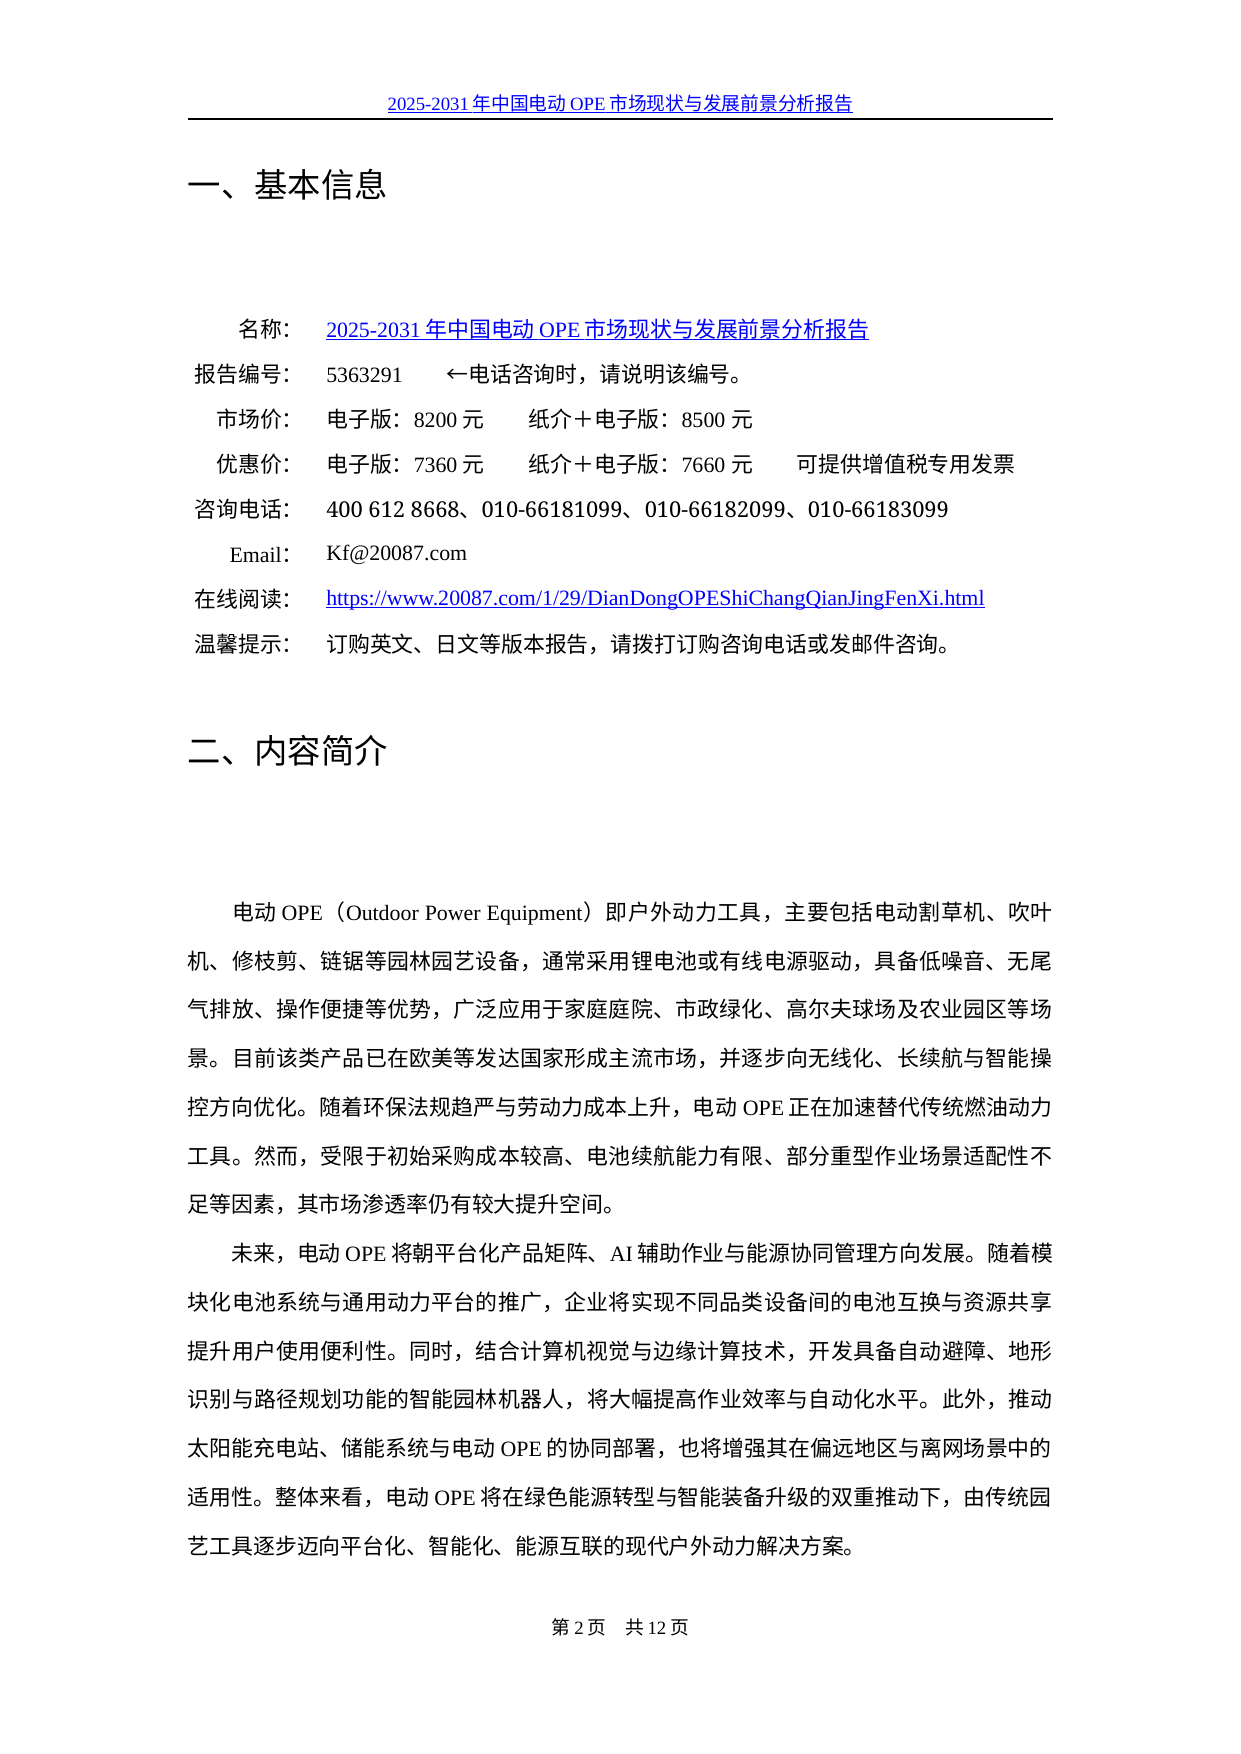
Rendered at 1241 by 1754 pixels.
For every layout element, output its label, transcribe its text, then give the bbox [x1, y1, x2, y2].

table_cell 在线阅读： [167, 582, 315, 627]
title 二、内容简介 [187, 717, 1053, 782]
table_cell 咨询电话： [167, 492, 315, 537]
table_cell Email： [167, 537, 315, 582]
table_cell 市场价： [167, 402, 315, 447]
table_cell 温馨提示： [167, 627, 315, 672]
table_cell Kf@20087.com [315, 537, 1073, 582]
table_header 2025-2031年中国电动OPE市场现状与发展前景分析报告 [315, 312, 1073, 357]
table_cell 电子版：8200 元 纸介＋电子版：8500 元 [315, 402, 1073, 447]
table_header 名称： [167, 312, 315, 357]
table_cell 订购英文、日文等版本报告，请拨打订购咨询电话或发邮件咨询。 [315, 627, 1073, 672]
table_cell [315, 582, 1073, 627]
table_cell 电子版：7360 元 纸介＋电子版：7660 元 可提供增值税专用发票 [315, 447, 1073, 492]
table_cell 优惠价： [167, 447, 315, 492]
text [187, 894, 1053, 1561]
table_cell 报告编号： [167, 357, 315, 402]
table_cell 5363291 ←电话咨询时，请说明该编号。 [315, 357, 1073, 402]
title 一、基本信息 [187, 150, 1053, 215]
table_cell 400 612 8668、010-66181099、010-66182099、010-66183099 [315, 492, 1073, 537]
